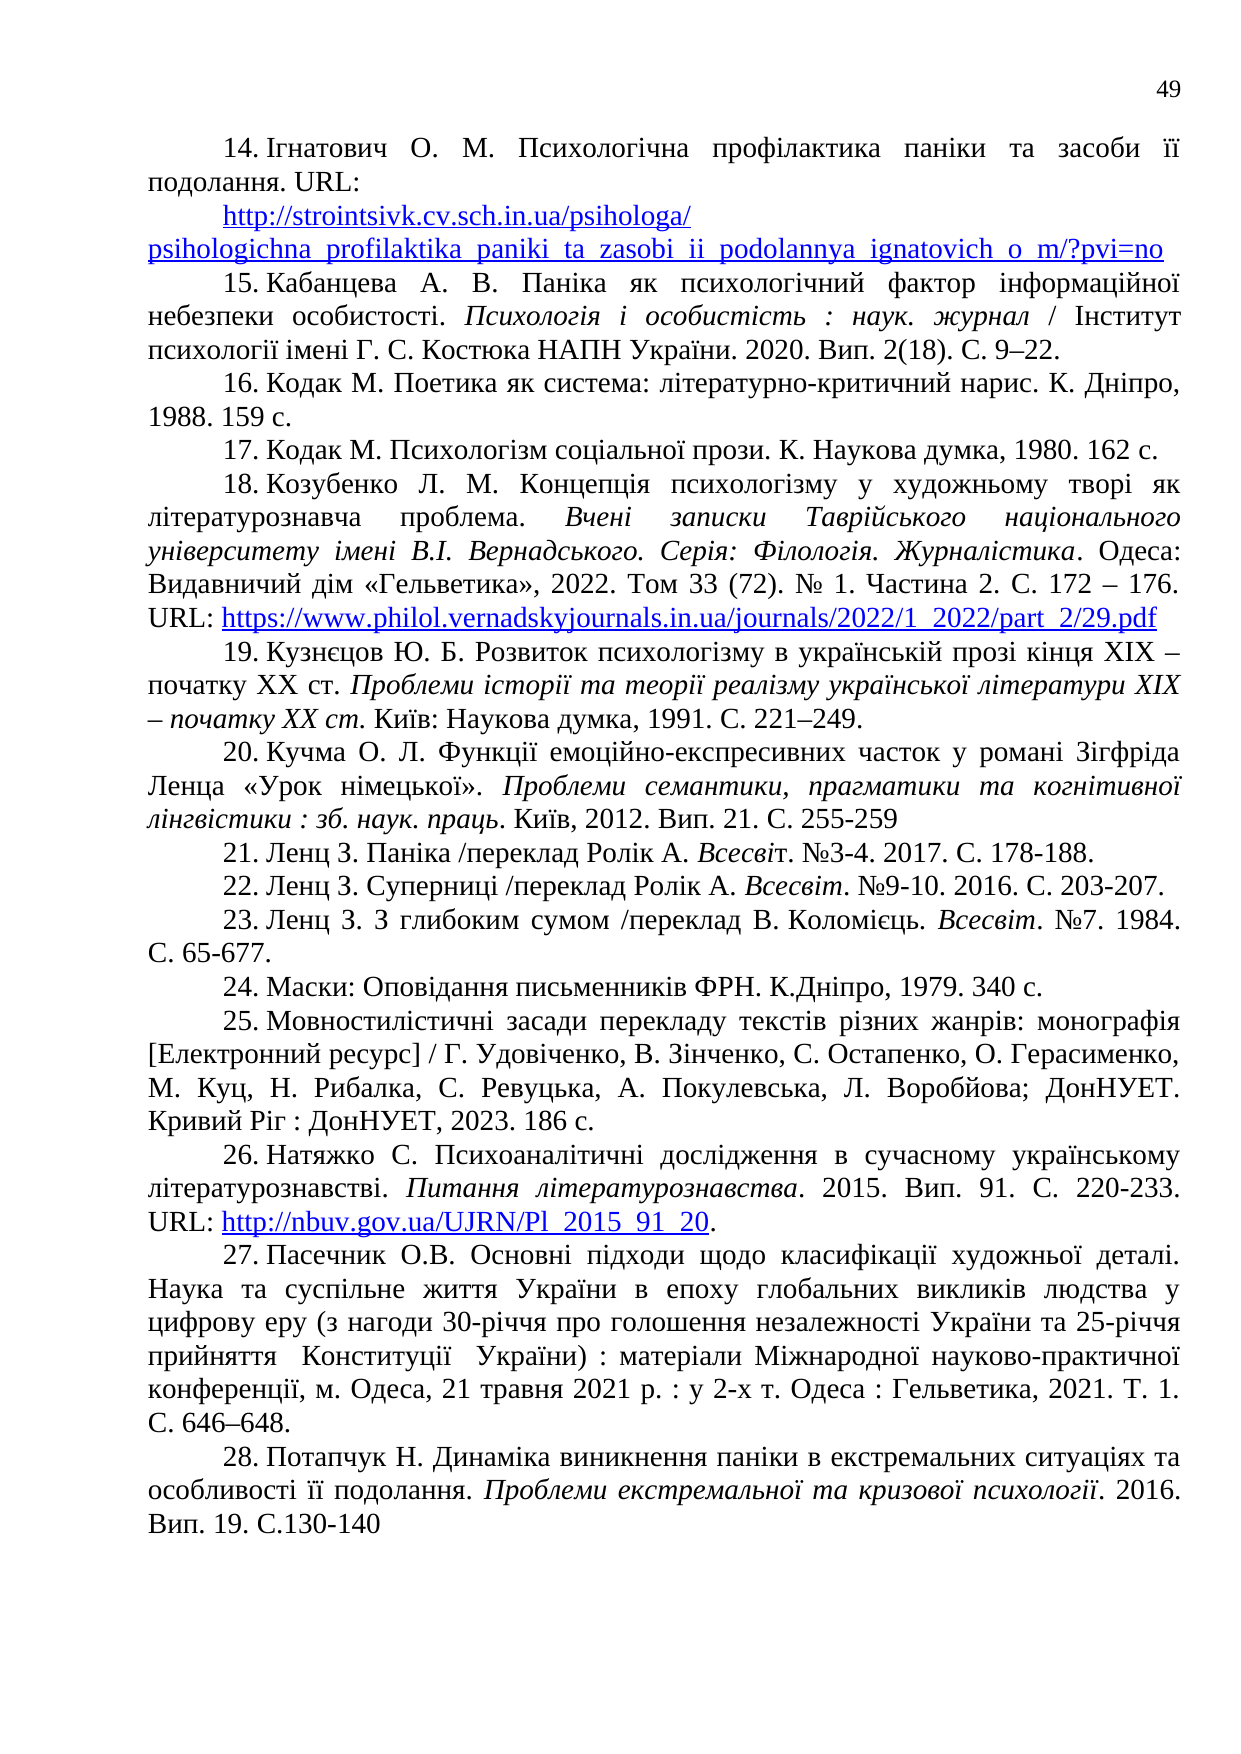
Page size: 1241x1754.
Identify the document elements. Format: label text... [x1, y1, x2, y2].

text 18. Козубенко Л. М. Концепція психологізму у художньому творі як літературознавча проблема. Вчені записки Таврійського національного університету імені В.І. Вернадського. Серія: Філологія. Журналістика. Одеса: Видавничий дім «Гельветика», 2022. Том 33 (72). № 1. Частина 2. С. 172 – 176. URL: https://www.philol.vernadskyjournals.in.ua/journals/2022/1_2022/part_2/29.pdf [148, 466, 1181, 634]
text 26. Натяжко С. Психоаналітичні дослідження в сучасному українському літературознавстві. Питання літературознавства. 2015. Вип. 91. С. 220-233. URL: http://nbuv.gov.ua/UJRN/Pl_2015_91_20. [148, 1137, 1181, 1237]
text 17. Кодак М. Психологізм соціальної прози. К. Наукова думка, 1980. 162 с. [148, 432, 1181, 466]
text 28. Потапчук Н. Динаміка виникнення паніки в екстремальних ситуаціях та особливості її подолання. Проблеми екстремальної та кризової психології. 2016. Вип. 19. С.130-140 [148, 1439, 1181, 1539]
text 15. Кабанцева А. В. Паніка як психологічний фактор інформаційної небезпеки особистості. Психологія і особистість : наук. журнал / Інститут психології імені Г. С. Костюка НАПН України. 2020. Вип. 2(18). С. 9–22. [148, 265, 1181, 365]
text http://strointsivk.cv.sch.in.ua/psihologa/psihologichna_profilaktika_paniki_ta_zasobi_ii_podolannya_ignatovich_o_m/?pvi=no [148, 198, 1181, 265]
text 16. Кодак М. Поетика як система: літературно-критичний нарис. К. Дніпро, 1988. 159 с. [148, 365, 1181, 432]
text 22. Ленц З. Суперниці /переклад Ролік А. Всесвіт. №9-10. 2016. С. 203-207. [148, 868, 1181, 902]
text 21. Ленц З. Паніка /переклад Ролік А. Всесвіт. №3-4. 2017. С. 178-188. [148, 835, 1181, 868]
text 20. Кучма О. Л. Функції емоційно-експресивних часток у романі Зігфріда Ленца «Урок німецької». Проблеми семантики, прагматики та когнітивної лінгвістики : зб. наук. праць. Київ, 2012. Вип. 21. С. 255-259 [148, 734, 1181, 835]
text 14. Ігнатович О. М. Психологічна профілактика паніки та засоби її подолання. URL: [148, 131, 1181, 198]
text 19. Кузнєцов Ю. Б. Розвиток психологізму в українській прозі кінця ХІХ – початку ХХ ст. Проблеми історії та теорії реалізму української літератури ХІХ – початку ХХ ст. Київ: Наукова думка, 1991. С. 221–249. [148, 634, 1181, 734]
text 25. Мовностилістичні засади перекладу текстів різних жанрів: монографія [Електронний ресурс] / Г. Удовіченко, В. Зінченко, С. Остапенко, О. Герасименко, М. Куц, Н. Рибалка, С. Ревуцька, А. Покулевська, Л. Воробйова; ДонНУЕТ. Кривий Ріг : ДонНУЕТ, 2023. 186 с. [148, 1003, 1181, 1137]
text 23. Ленц З. З глибоким сумом /переклад В. Коломієць. Всесвіт. №7. 1984. С. 65-677. [148, 902, 1181, 969]
text 24. Маски: Оповідання письменників ФРН. К.Дніпро, 1979. 340 с. [148, 969, 1181, 1003]
text 27. Пасечник О.В. Основні підходи щодо класифікації художньої деталі. Наука та суспільне життя України в епоху глобальних викликів людства у цифрову еру (з нагоди 30-річчя про голошення незалежності України та 25-річчя прийняття Конституції України) : матеріали Міжнародної науково-практичної конференції, м. Одеса, 21 травня 2021 р. : у 2-х т. Одеса : Гельветика, 2021. Т. 1. С. 646–648. [148, 1237, 1181, 1439]
